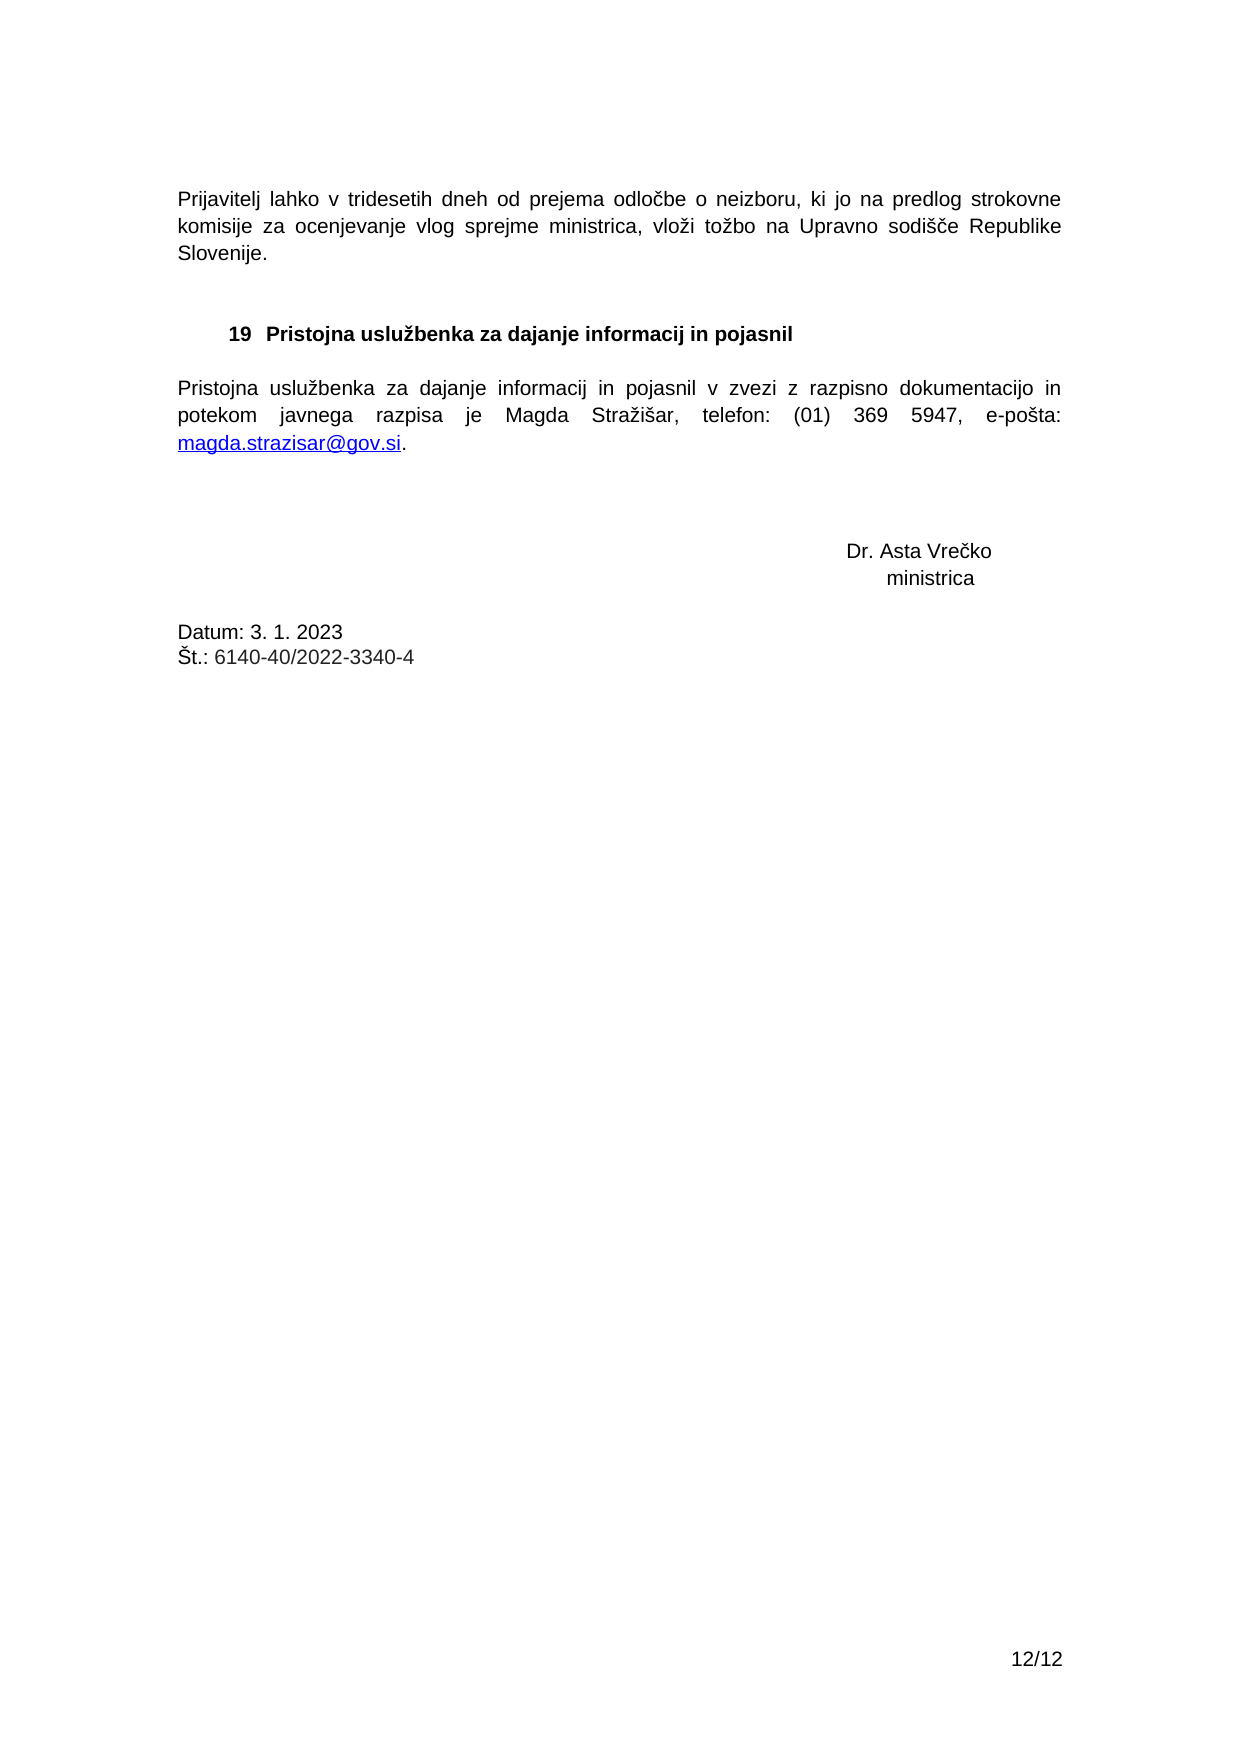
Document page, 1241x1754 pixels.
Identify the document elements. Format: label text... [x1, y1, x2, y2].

text Pristojna uslužbenka za dajanje informacij in pojasnil v zvezi z razpisno dokumentacijo in potekom javnega razpisa je Magda Stražišar, telefon: (01) 369 5947, e-pošta: magda.strazisar@gov.si. [177, 374, 1063, 455]
text ministrica [177, 564, 1063, 591]
text Št.: 6140-40/2022-3340-4 [177, 645, 1063, 669]
text Dr. Asta Vrečko [177, 537, 1063, 564]
list Pristojna uslužbenka za dajanje informacij in pojasnil [228, 320, 1063, 347]
text Datum: 3. 1. 2023 [177, 618, 1063, 645]
text Prijavitelj lahko v tridesetih dneh od prejema odločbe o neizboru, ki jo na predlog strokovne komisije za ocenjevanje vlog sprejme ministrica, vloži tožbo na Upravno sodišče Republike Slovenije. [177, 184, 1063, 266]
